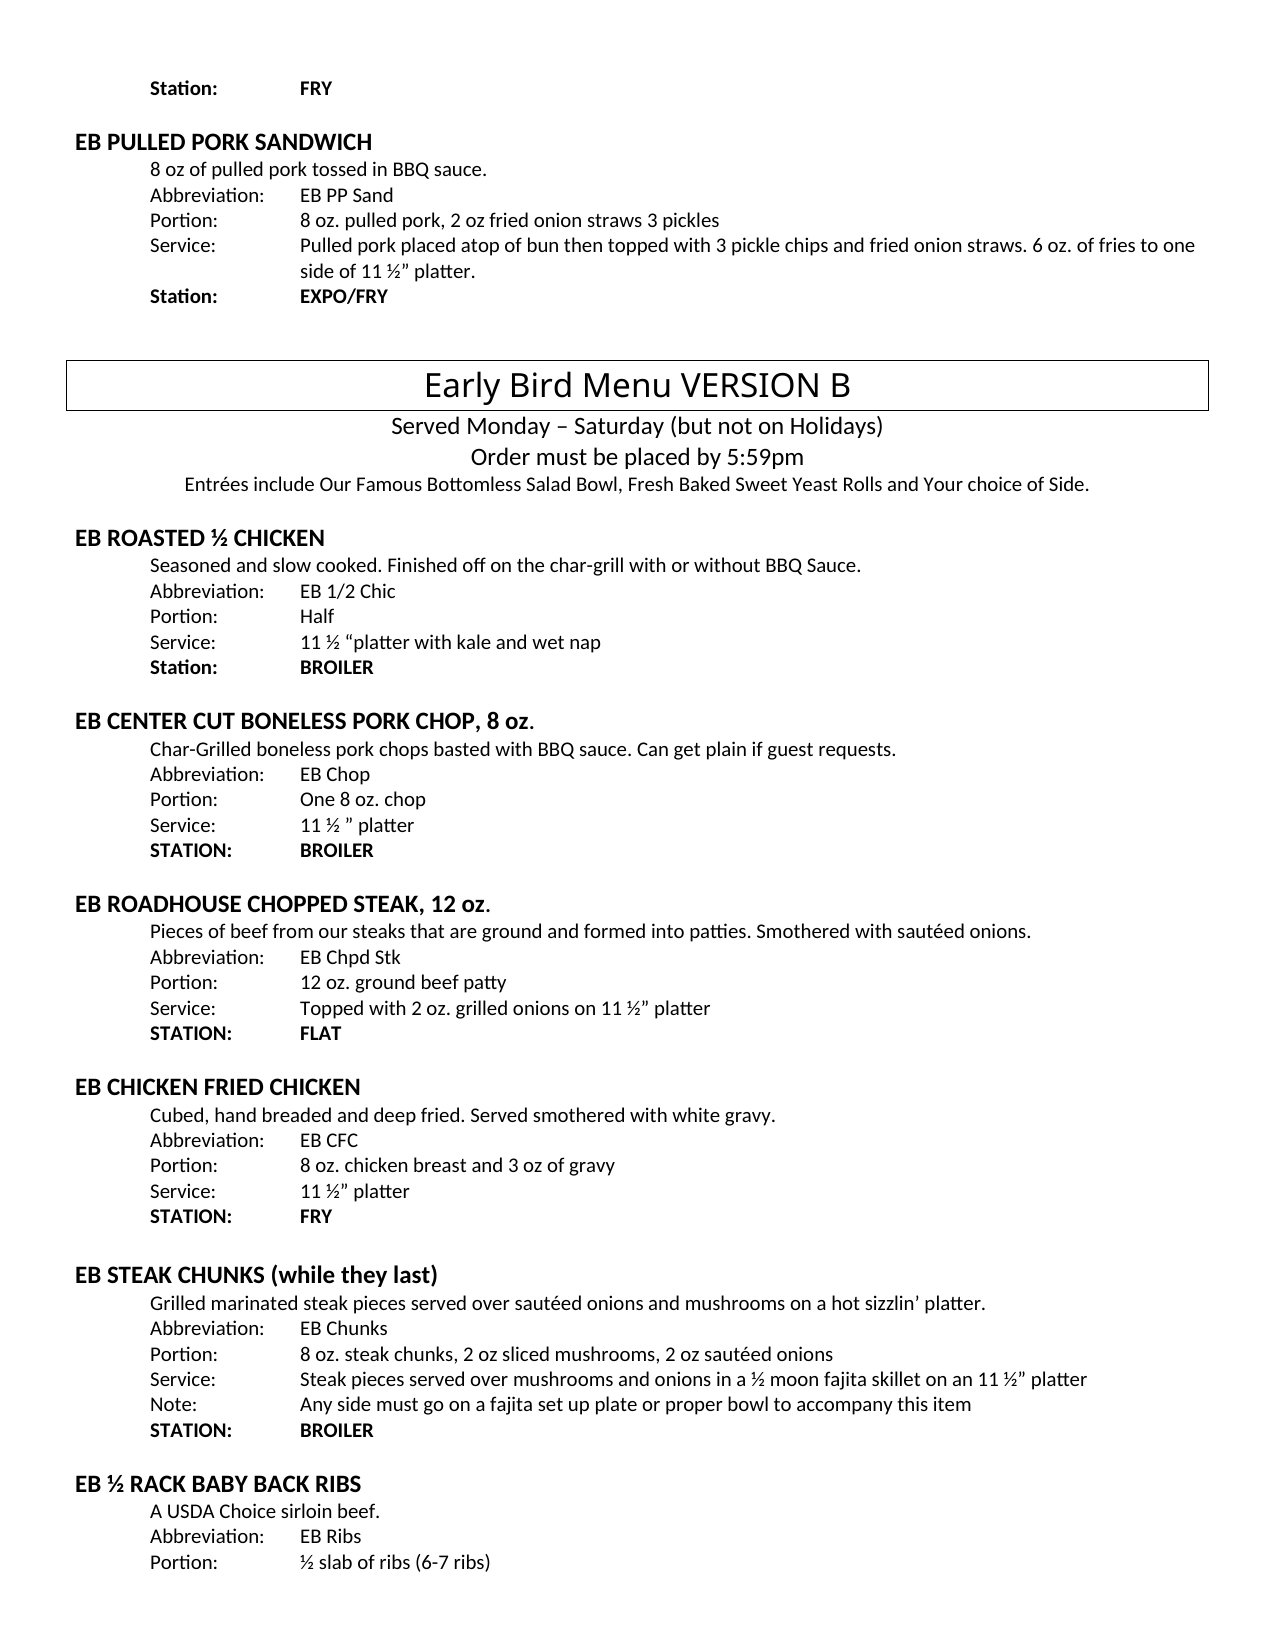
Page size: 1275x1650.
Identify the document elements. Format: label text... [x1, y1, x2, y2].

text Portion: 8 oz. chicken breast and 3 oz of gravy [75, 1153, 1200, 1178]
text Service: Steak pieces served over mushrooms and onions in a ½ moon fajita skillet on an 11 ½” platter [75, 1366, 1200, 1392]
text Entrées include Our Famous Bottomless Salad Bowl, Fresh Baked Sweet Yeast Rolls and Your choice of Side. [75, 471, 1200, 497]
text EB CENTER CUT BONELESS PORK CHOP, 8 oz. [75, 705, 1200, 736]
text Cubed, hand breaded and deep fried. Served smothered with white gravy. [75, 1102, 1200, 1127]
text Portion: Half [75, 603, 1200, 629]
text EB CHICKEN FRIED CHICKEN [75, 1071, 1200, 1102]
text Portion: One 8 oz. chop [75, 787, 1200, 812]
text Seasoned and slow cooked. Finished off on the char-grill with or without BBQ Sauce. [150, 553, 1200, 578]
text Abbreviation: EB Ribs [75, 1524, 1200, 1549]
text Station: EXPO/FRY [150, 283, 1200, 309]
text A USDA Choice sirloin beef. [150, 1498, 1200, 1524]
text STATION: FRY [75, 1203, 1200, 1229]
text Note: Any side must go on a fajita set up plate or proper bowl to accompany this item [75, 1392, 1200, 1417]
text STATION: FLAT [75, 1020, 1200, 1046]
text STATION: BROILER [75, 837, 1200, 863]
text Char-Grilled boneless pork chops basted with BBQ sauce. Can get plain if guest requests. [75, 736, 1200, 761]
text Service: 11 ½ “platter with kale and wet nap [150, 629, 1200, 654]
text Grilled marinated steak pieces served over sautéed onions and mushrooms on a hot sizzlin’ platter. [150, 1290, 1200, 1315]
text 8 oz of pulled pork tossed in BBQ sauce. [75, 156, 1200, 182]
text Abbreviation: EB 1/2 Chic [75, 578, 1200, 603]
text Station: FRY [150, 75, 1200, 100]
text Abbreviation: EB PP Sand [75, 182, 1200, 207]
text Early Bird Menu VERSION B [67, 361, 1208, 410]
text Portion: 12 oz. ground beef patty [75, 969, 1200, 995]
text Abbreviation: EB CFC [75, 1127, 1200, 1153]
text Pieces of beef from our steaks that are ground and formed into patties. Smothered with sautéed onions. [150, 919, 1200, 944]
text EB ROASTED ½ CHICKEN [75, 522, 1200, 553]
text Service: Topped with 2 oz. grilled onions on 11 ½” platter [150, 995, 1200, 1020]
text EB STEAK CHUNKS (while they last) [75, 1259, 1200, 1290]
text Served Monday – Saturday (but not on Holidays) [75, 411, 1200, 441]
text Service: 11 ½” platter [75, 1178, 1200, 1203]
text Order must be placed by 5:59pm [75, 441, 1200, 471]
text EB ROADHOUSE CHOPPED STEAK, 12 oz. [75, 888, 1200, 919]
text Abbreviation: EB Chpd Stk [75, 944, 1200, 969]
text Service: 11 ½ ” platter [75, 812, 1200, 837]
text Portion: ½ slab of ribs (6-7 ribs) [75, 1549, 1200, 1574]
text STATION: BROILER [75, 1417, 1200, 1442]
text EB ½ RACK BABY BACK RIBS [75, 1468, 1200, 1498]
text Abbreviation: EB Chop [75, 761, 1200, 787]
text Station: BROILER [75, 654, 1200, 680]
text EB PULLED PORK SANDWICH [75, 126, 1200, 156]
text Portion: 8 oz. steak chunks, 2 oz sliced mushrooms, 2 oz sautéed onions [75, 1341, 1200, 1366]
text Portion: 8 oz. pulled pork, 2 oz fried onion straws 3 pickles [75, 207, 1200, 233]
text Abbreviation: EB Chunks [75, 1315, 1200, 1341]
text Service: Pulled pork placed atop of bun then topped with 3 pickle chips and fried onion straws. 6 oz. of fries to one side of 11 ½” platter. [150, 233, 1200, 283]
